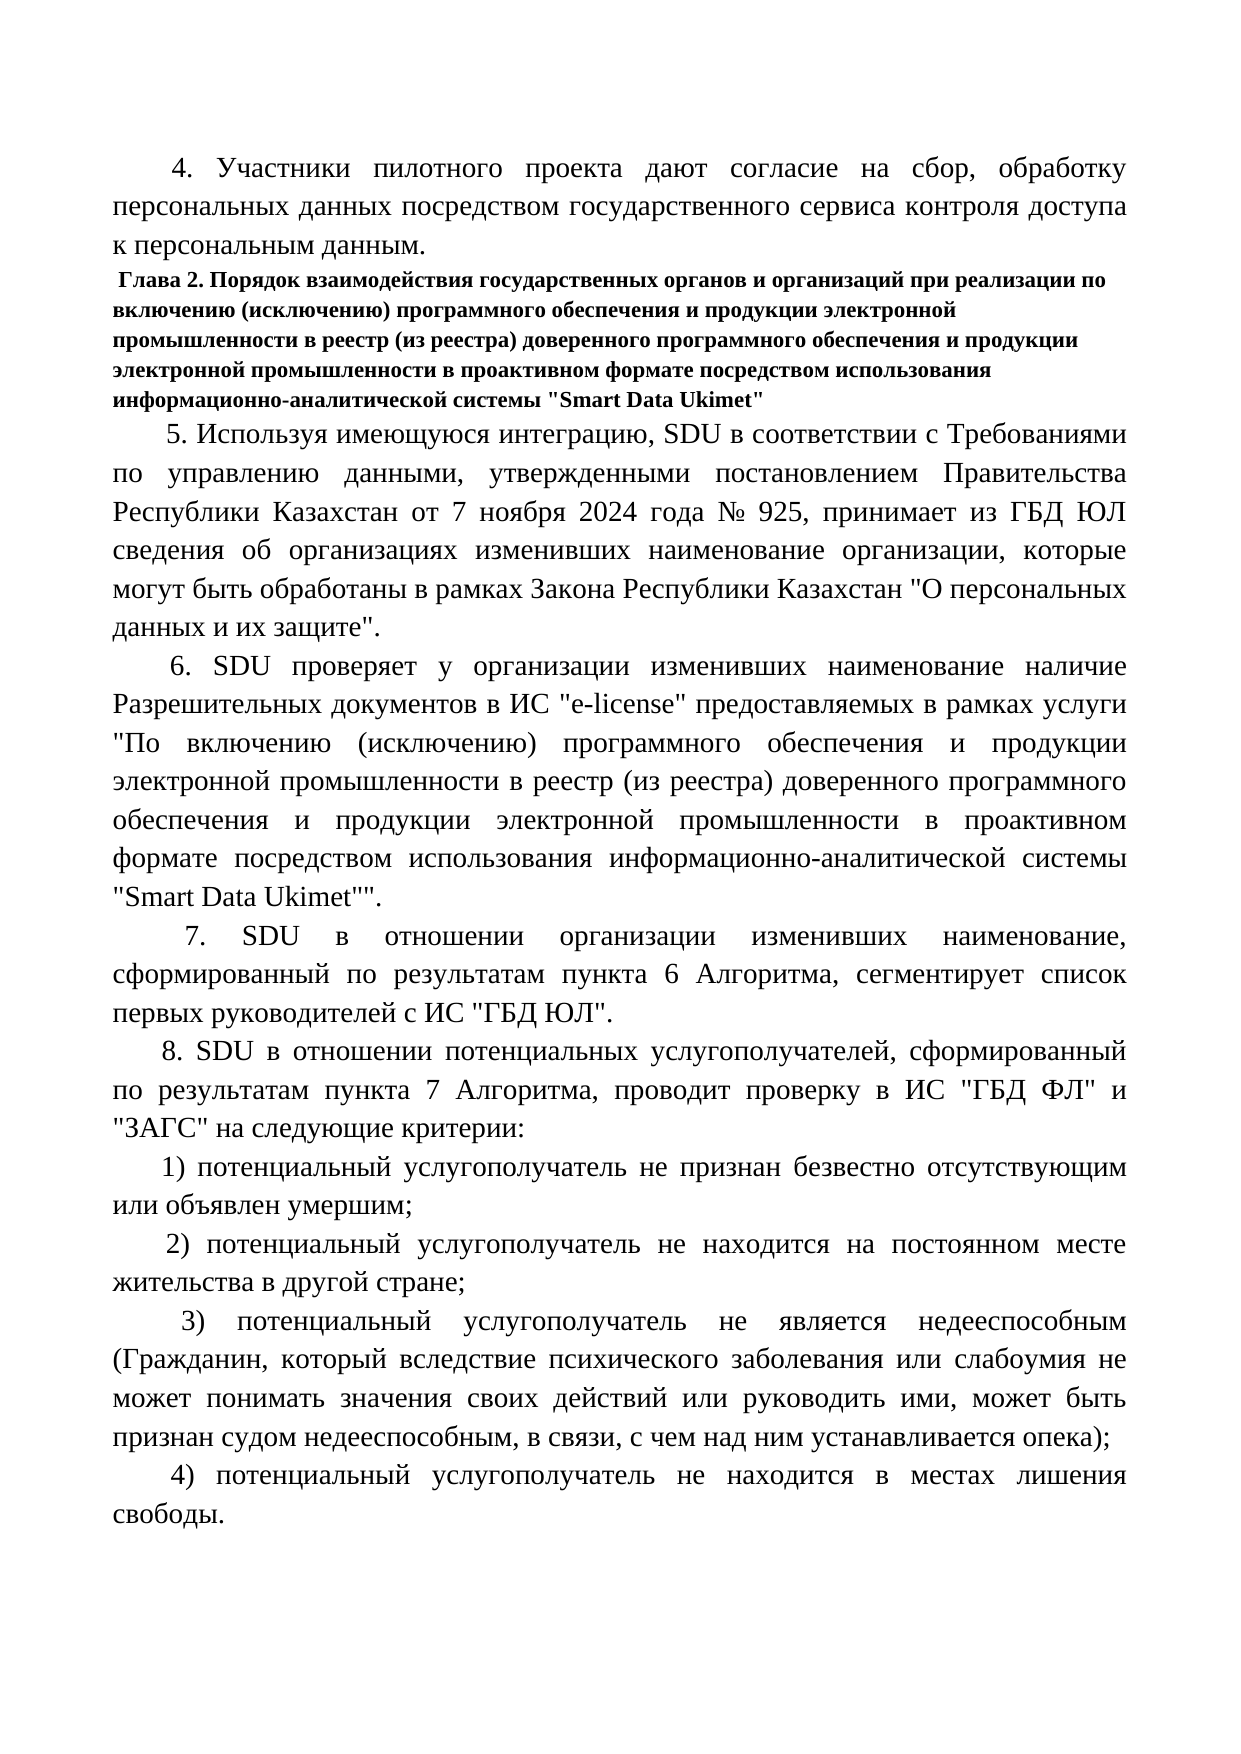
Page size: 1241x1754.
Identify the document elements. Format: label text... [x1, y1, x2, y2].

text 1) потенциальный услугополучатель не признан безвестно отсутствующим или объявлен умершим; [112, 1149, 1128, 1221]
text 2) потенциальный услугополучатель не находится на постоянном месте жительства в другой стране; [112, 1226, 1128, 1298]
text 5. Используя имеющуюся интеграцию, SDU в соответствии с Требованиями по управлению данными, утвержденными постановлением Правительства Республики Казахстан от 7 ноября 2024 года № 925, принимает из ГБД ЮЛ сведения об организациях изменивших наименование организации, которые могут быть обработаны в рамках Закона Республики Казахстан "О персональных данных и их защите". [112, 417, 1128, 643]
text 8. SDU в отношении потенциальных услугополучателей, сформированный по результатам пункта 7 Алгоритма, проводит проверку в ИС "ГБД ФЛ" и "ЗАГС" на следующие критерии: [112, 1033, 1128, 1144]
text 4) потенциальный услугополучатель не находится в местах лишения свободы. [112, 1457, 1128, 1529]
text Глава 2. Порядок взаимодействия государственных органов и организаций при реализации по включению (исключению) программного обеспечения и продукции электронной промышленности в реестр (из реестра) доверенного программного обеспечения и продукции электронной промышленности в проактивном формате посредством использования информационно-аналитической системы "Smart Data Ukimet" [112, 266, 1128, 413]
text 7. SDU в отношении организации изменивших наименование, сформированный по результатам пункта 6 Алгоритма, сегментирует список первых руководителей с ИС "ГБД ЮЛ". [112, 918, 1128, 1028]
text 4. Участники пилотного проекта дают согласие на сбор, обработку персональных данных посредством государственного сервиса контроля доступа к персональным данным. [112, 150, 1128, 261]
text 6. SDU проверяет у организации изменивших наименование наличие Разрешительных документов в ИС "e-license" предоставляемых в рамках услуги "По включению (исключению) программного обеспечения и продукции электронной промышленности в реестр (из реестра) доверенного программного обеспечения и продукции электронной промышленности в проактивном формате посредством использования информационно-аналитической системы "Smart Data Ukimet"". [112, 648, 1128, 913]
text 3) потенциальный услугополучатель не является недееспособным (Гражданин, который вследствие психического заболевания или слабоумия не может понимать значения своих действий или руководить ими, может быть признан судом недееспособным, в связи, с чем над ним устанавливается опека); [112, 1303, 1128, 1452]
